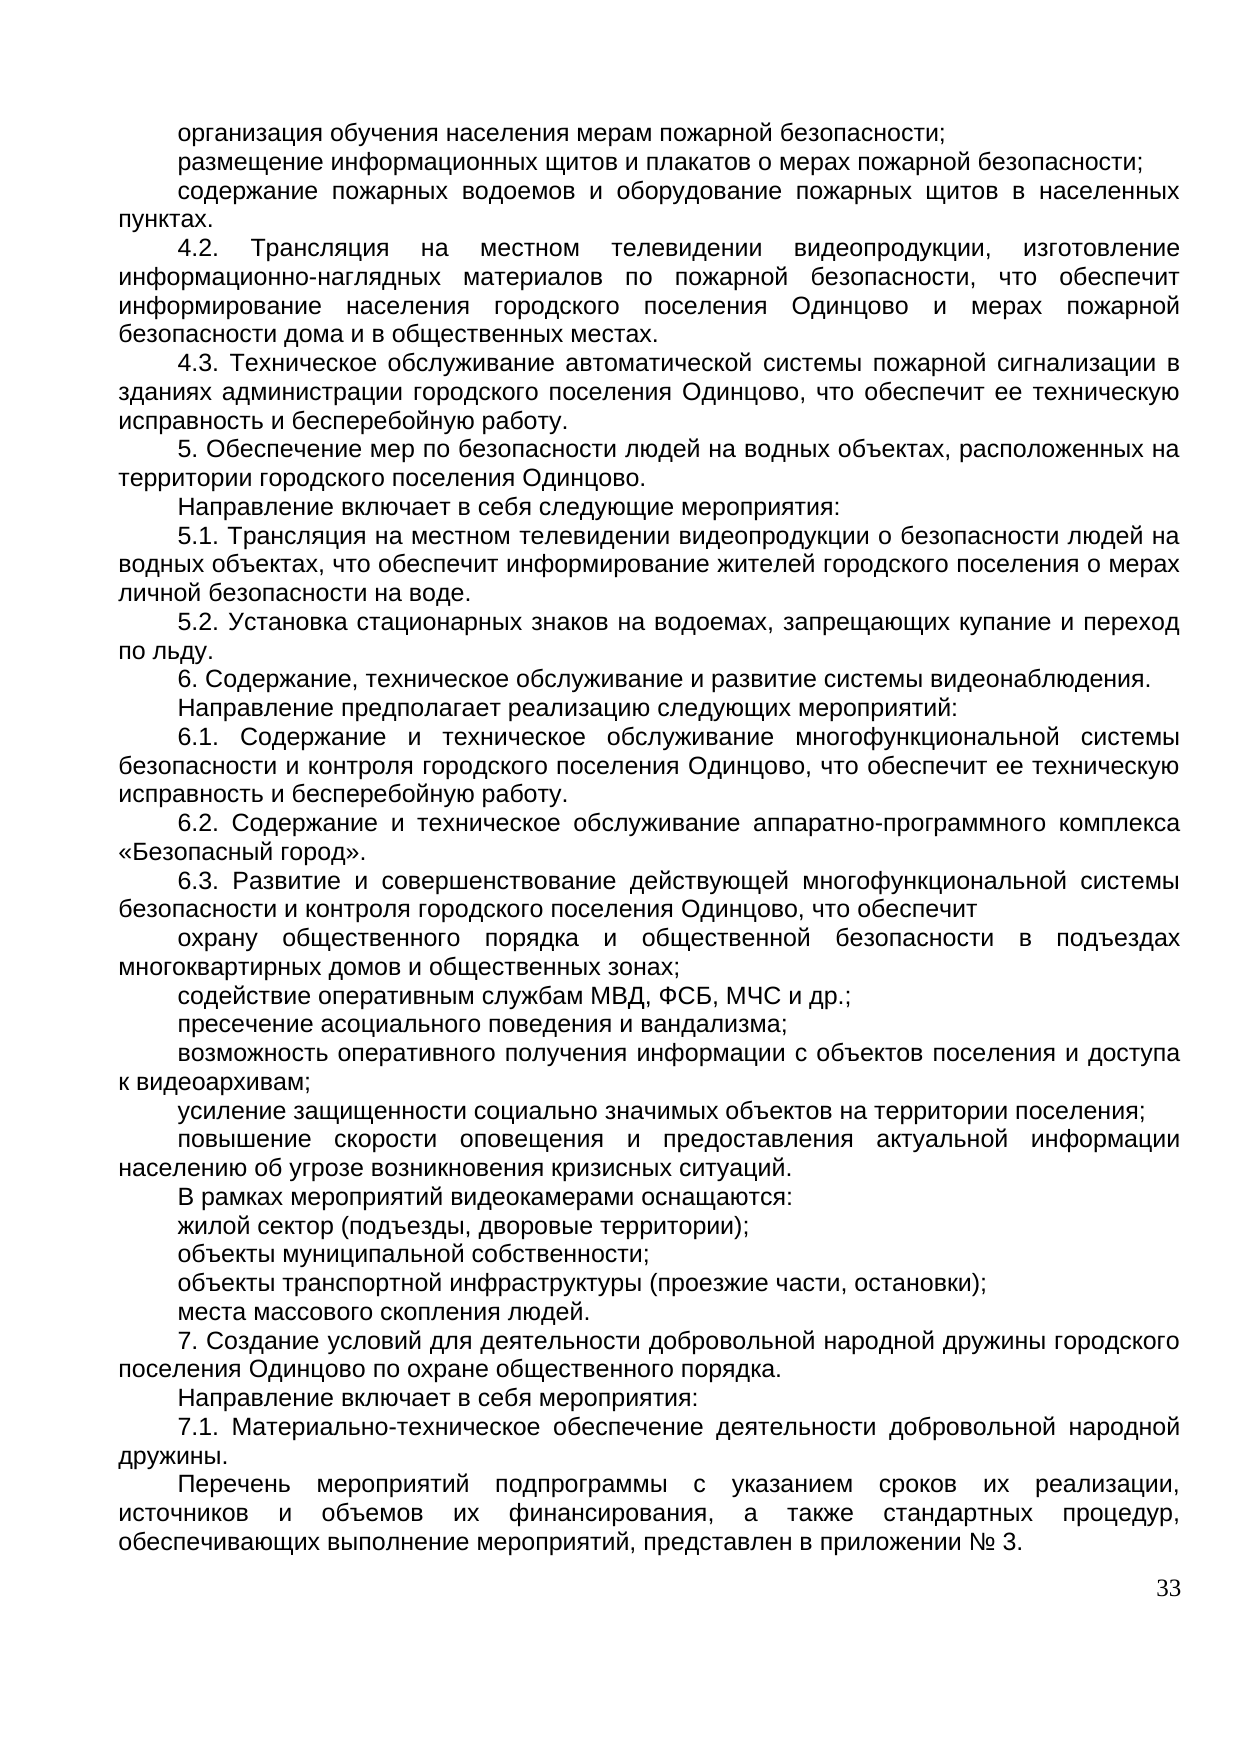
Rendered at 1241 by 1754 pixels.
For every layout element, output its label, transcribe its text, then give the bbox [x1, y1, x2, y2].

text 6.1. Содержание и техническое обслуживание многофункциональной системы безопасности и контроля городского поселения Одинцово, что обеспечит ее техническую исправность и бесперебойную работу. [118, 722, 1181, 808]
text возможность оперативного получения информации с объектов поселения и доступа к видеоархивам; [118, 1038, 1181, 1096]
text размещение информационных щитов и плакатов о мерах пожарной безопасности; [118, 147, 1181, 176]
text 4.3. Техническое обслуживание автоматической системы пожарной сигнализации в зданиях администрации городского поселения Одинцово, что обеспечит ее техническую исправность и бесперебойную работу. [118, 348, 1181, 434]
text Направление включает в себя следующие мероприятия: [118, 492, 1181, 521]
text Направление предполагает реализацию следующих мероприятий: [118, 693, 1181, 722]
text 5. Обеспечение мер по безопасности людей на водных объектах, расположенных на территории городского поселения Одинцово. [118, 434, 1181, 492]
text 6.2. Содержание и техническое обслуживание аппаратно-программного комплекса «Безопасный город». [118, 808, 1181, 866]
text 6.3. Развитие и совершенствование действующей многофункциональной системы безопасности и контроля городского поселения Одинцово, что обеспечит [118, 866, 1181, 923]
text усиление защищенности социально значимых объектов на территории поселения; [118, 1096, 1181, 1124]
text места массового скопления людей. [118, 1297, 1181, 1326]
text пресечение асоциального поведения и вандализма; [118, 1009, 1181, 1038]
text 5.2. Установка стационарных знаков на водоемах, запрещающих купание и переход по льду. [118, 607, 1181, 664]
text объекты транспортной инфраструктуры (проезжие части, остановки); [118, 1268, 1181, 1297]
text 4.2. Трансляция на местном телевидении видеопродукции, изготовление информационно-наглядных материалов по пожарной безопасности, что обеспечит информирование населения городского поселения Одинцово и мерах пожарной безопасности дома и в общественных местах. [118, 233, 1181, 348]
text 7. Создание условий для деятельности добровольной народной дружины городского поселения Одинцово по охране общественного порядка. [118, 1326, 1181, 1383]
text содержание пожарных водоемов и оборудование пожарных щитов в населенных пунктах. [118, 176, 1181, 233]
text 7.1. Материально-техническое обеспечение деятельности добровольной народной дружины. [118, 1412, 1181, 1469]
text жилой сектор (подъезды, дворовые территории); [118, 1211, 1181, 1239]
text содействие оперативным службам МВД, ФСБ, МЧС и др.; [118, 981, 1181, 1009]
text В рамках мероприятий видеокамерами оснащаются: [118, 1182, 1181, 1211]
text объекты муниципальной собственности; [118, 1239, 1181, 1268]
text 6. Содержание, техническое обслуживание и развитие системы видеонаблюдения. [118, 664, 1181, 693]
text охрану общественного порядка и общественной безопасности в подъездах многоквартирных домов и общественных зонах; [118, 923, 1181, 981]
text Перечень мероприятий подпрограммы с указанием сроков их реализации, источников и объемов их финансирования, а также стандартных процедур, обеспечивающих выполнение мероприятий, представлен в приложении № 3. [118, 1469, 1181, 1556]
text повышение скорости оповещения и предоставления актуальной информации населению об угрозе возникновения кризисных ситуаций. [118, 1124, 1181, 1182]
text Направление включает в себя мероприятия: [118, 1383, 1181, 1412]
text организация обучения населения мерам пожарной безопасности; [118, 118, 1181, 147]
text 5.1. Трансляция на местном телевидении видеопродукции о безопасности людей на водных объектах, что обеспечит информирование жителей городского поселения о мерах личной безопасности на воде. [118, 521, 1181, 607]
